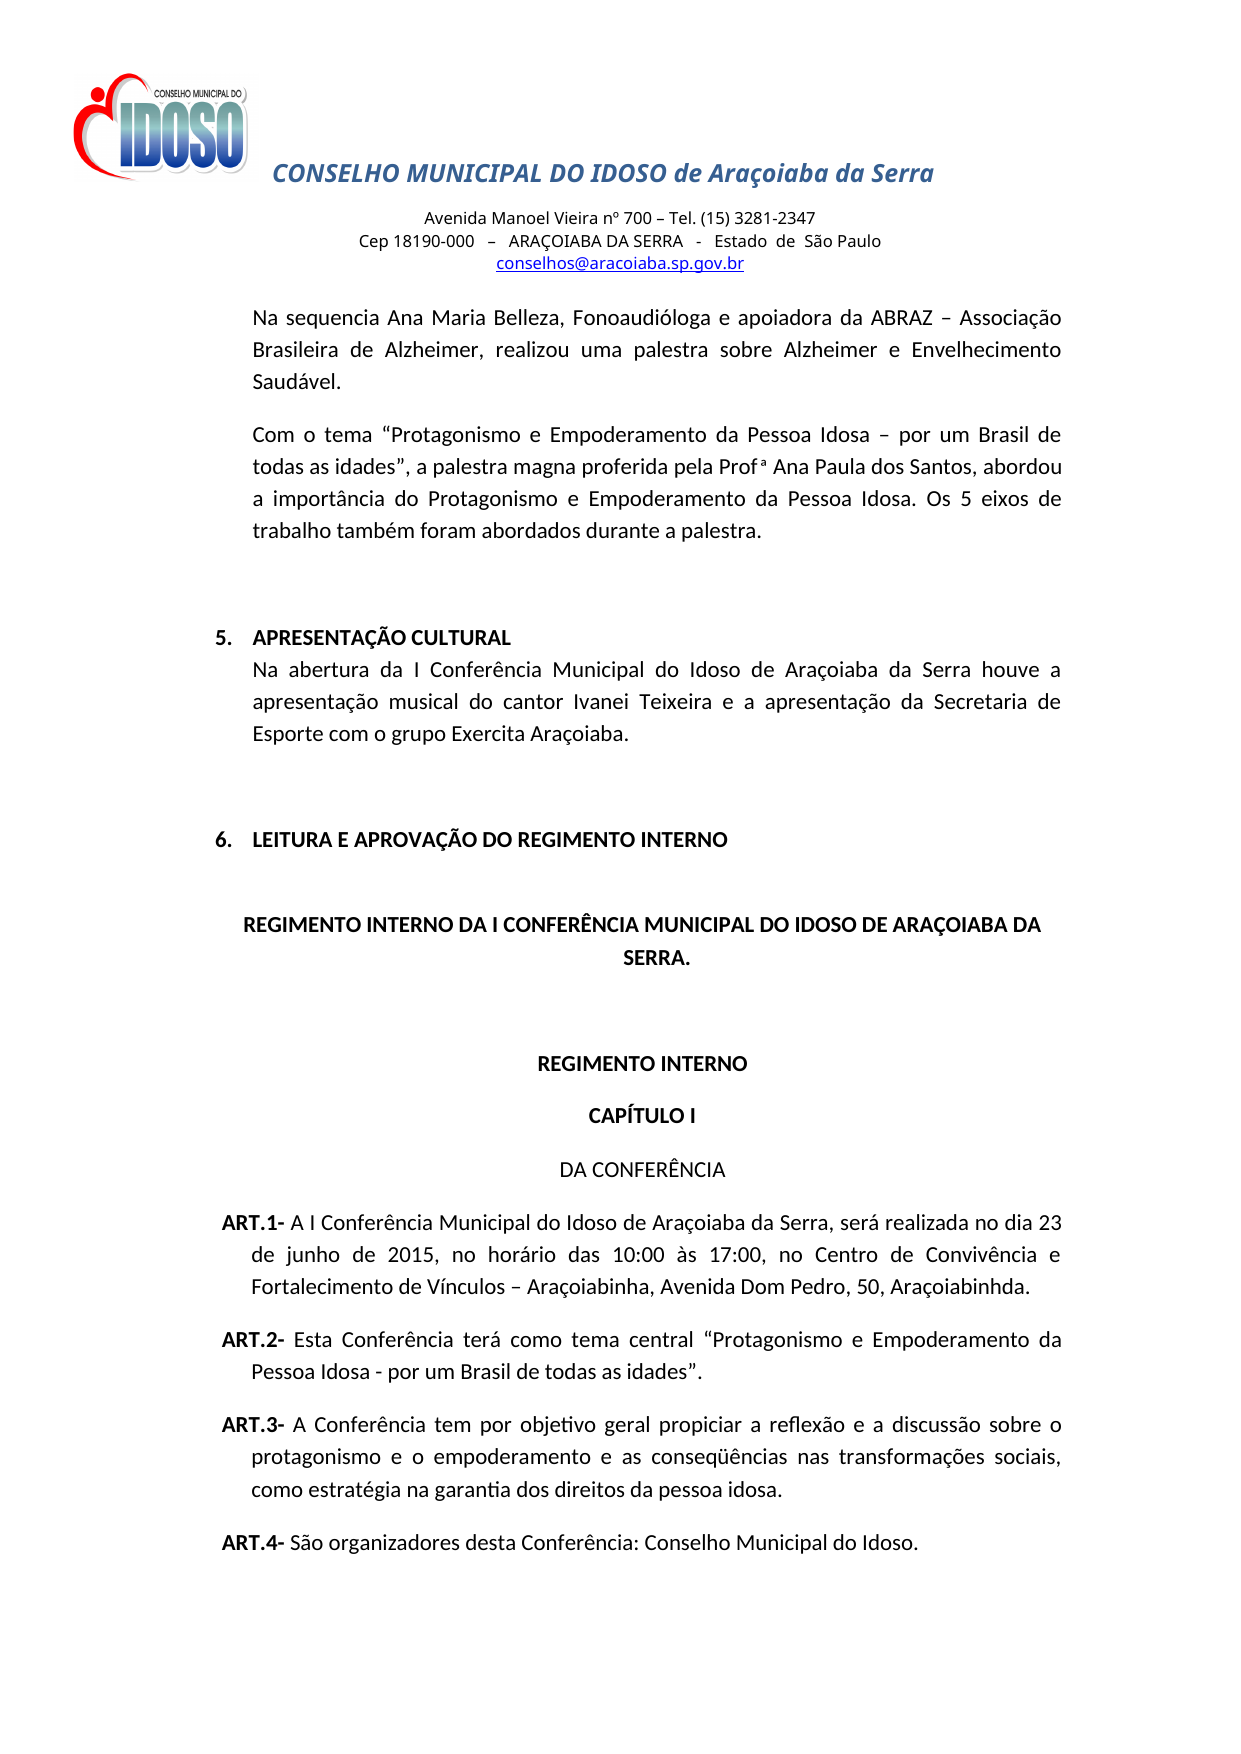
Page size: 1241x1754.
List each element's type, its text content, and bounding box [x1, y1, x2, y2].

list Com o tema “Protagonismo e Empoderamento da Pessoa Idosa – por um Brasil de todas as idades”, a palestra magna proferida pela Profª Ana Paula dos Santos, abordou a importância do Protagonismo e Empoderamento da Pessoa Idosa. Os 5 eixos de trabalho também foram abordados durante a palestra. [252, 420, 1063, 544]
text ART.4- São organizadores desta Conferência: Conselho Municipal do Idoso. [222, 1528, 1063, 1556]
text REGIMENTO INTERNO [222, 1049, 1063, 1077]
text ART.3- A Conferência tem por objetivo geral propiciar a reflexão e a discussão sobre o protagonismo e o empoderamento e as conseqüências nas transformações sociais, como estratégia na garantia dos direitos da pessoa idosa. [222, 1410, 1063, 1503]
list LEITURA E APROVAÇÃO DO REGIMENTO INTERNO [215, 825, 1063, 853]
list Na abertura da I Conferência Municipal do Idoso de Araçoiaba da Serra houve a apresentação musical do cantor Ivanei Teixeira e a apresentação da Secretaria de Esporte com o grupo Exercita Araçoiaba. [252, 655, 1063, 747]
text CAPÍTULO I [222, 1102, 1063, 1130]
text ART.2- Esta Conferência terá como tema central “Protagonismo e Empoderamento da Pessoa Idosa - por um Brasil de todas as idades”. [222, 1325, 1063, 1385]
text ART.1- A I Conferência Municipal do Idoso de Araçoiaba da Serra, será realizada no dia 23 de junho de 2015, no horário das 10:00 às 17:00, no Centro de Convivência e Fortalecimento de Vínculos – Araçoiabinha, Avenida Dom Pedro, 50, Araçoiabinhda. [222, 1208, 1063, 1300]
list Na sequencia Ana Maria Belleza, Fonoaudióloga e apoiadora da ABRAZ – Associação Brasileira de Alzheimer, realizou uma palestra sobre Alzheimer e Envelhecimento Saudável. [252, 303, 1063, 395]
list APRESENTAÇÃO CULTURAL [215, 623, 1063, 651]
text REGIMENTO INTERNO DA I CONFERÊNCIA MUNICIPAL DO IDOSO DE ARAÇOIABA DA SERRA. [222, 910, 1063, 971]
picture [73, 73, 259, 182]
text DA CONFERÊNCIA [222, 1155, 1063, 1183]
